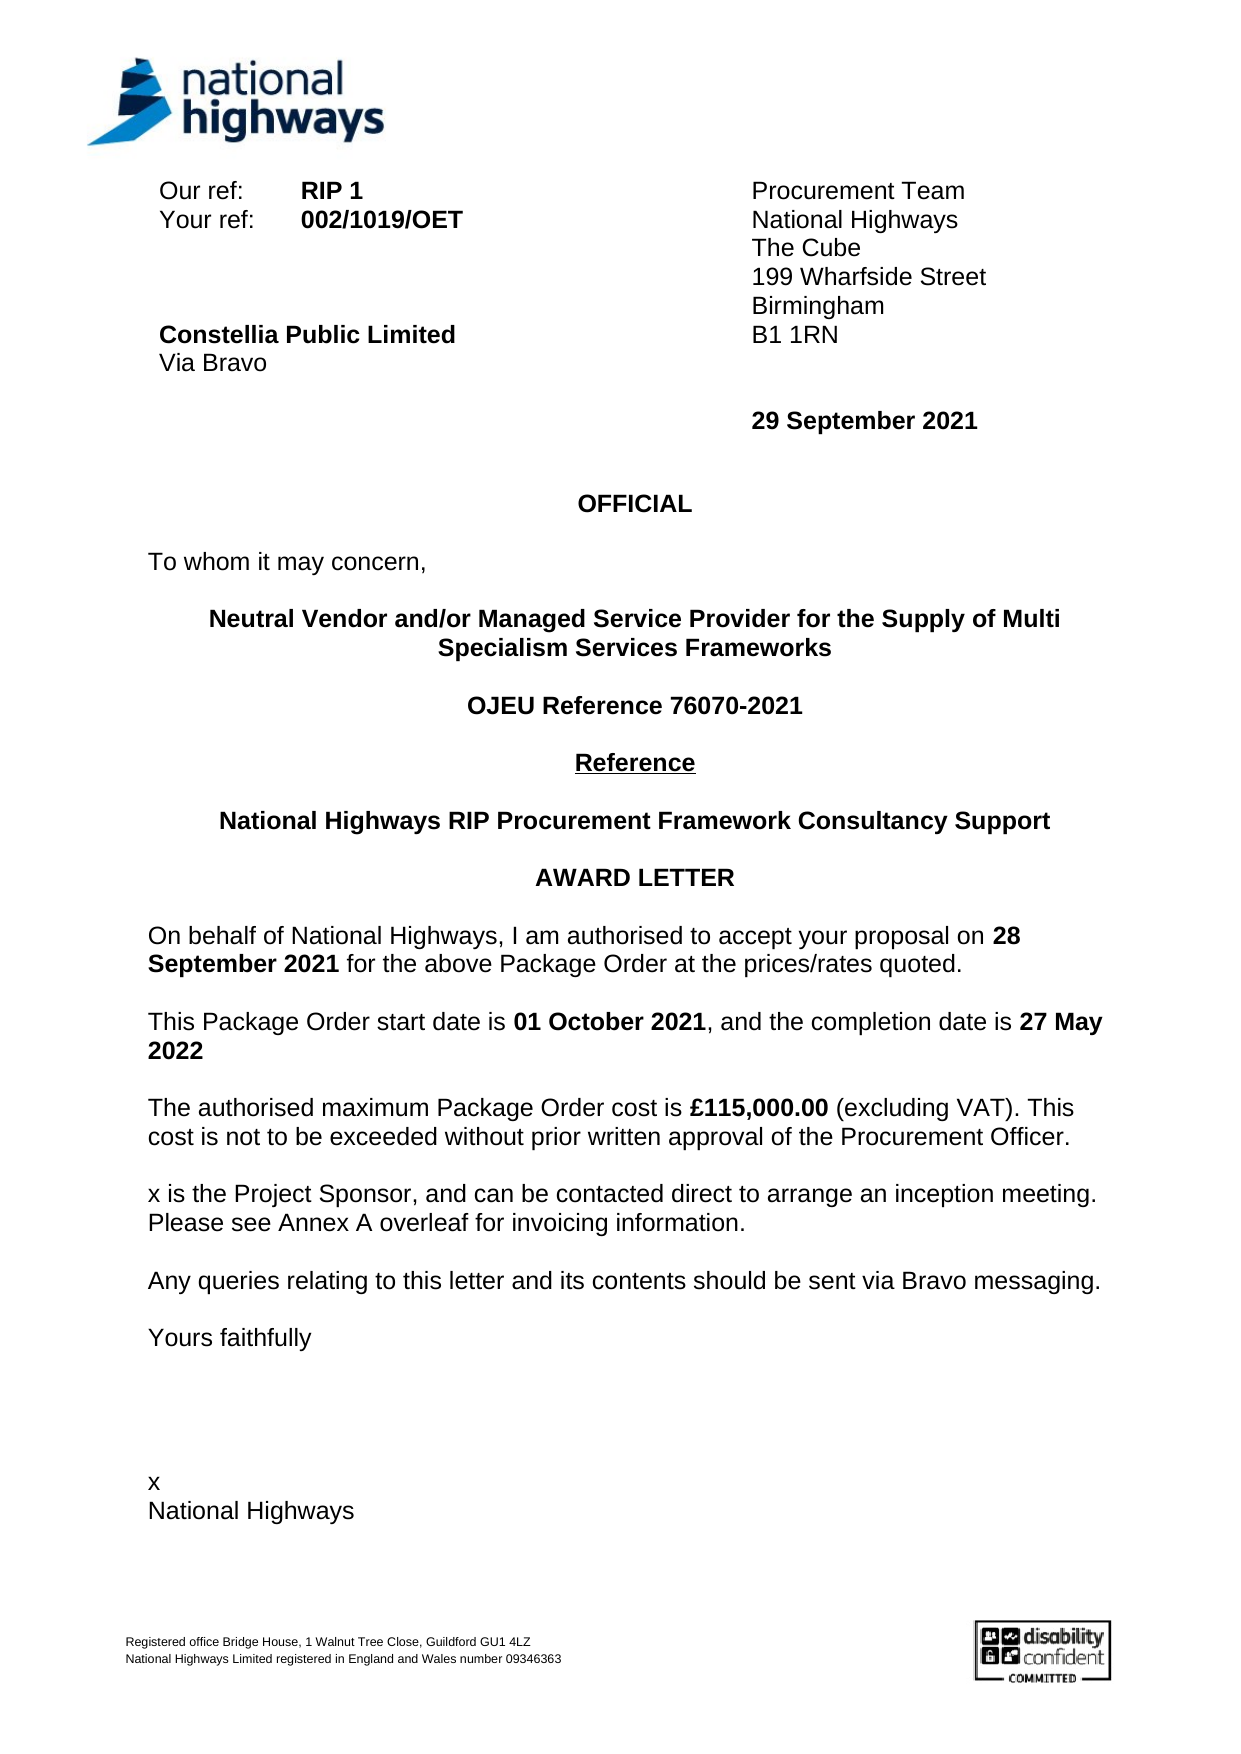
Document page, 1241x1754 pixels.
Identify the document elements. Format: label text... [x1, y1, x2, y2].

text National Highways [148, 1496, 1122, 1524]
text To whom it may concern, [148, 547, 1122, 576]
text On behalf of National Highways, I am authorised to accept your proposal on for the above Package Order at the prices/rates quoted. [148, 921, 1122, 978]
text AWARD LETTER [148, 863, 1122, 892]
table_header Our ref: RIP 1 Your ref: 002/1019/OET Constellia Public Limited Via Bravo [148, 147, 740, 489]
table_header Procurement Team National Highways The Cube 199 Wharfside Street Birmingham B1 1RN [740, 147, 1171, 489]
text This Package Order start date is , and the completion date is [148, 1007, 1122, 1064]
text x is the Project Sponsor, and can be contacted direct to arrange an inception meeting. Please see Annex A overleaf for invoicing information. [148, 1179, 1122, 1237]
text Reference [148, 748, 1122, 777]
text Neutral Vendor and/or Managed Service Provider for the Supply of Multi Specialism Services Frameworks [148, 604, 1122, 662]
text OFFICIAL [148, 489, 1122, 518]
picture [965, 1612, 1123, 1690]
text x [148, 1467, 1122, 1496]
text Any queries relating to this letter and its contents should be sent via Bravo messaging. [148, 1266, 1122, 1294]
text National Highways RIP Procurement Framework Consultancy Support [148, 806, 1122, 834]
text Yours faithfully [148, 1323, 1122, 1352]
text OJEU Reference 76070-2021 [148, 691, 1122, 719]
text The authorised maximum Package Order cost is £115,000.00 (excluding VAT). This cost is not to be exceeded without prior written approval of the Procurement Officer. [148, 1093, 1122, 1151]
